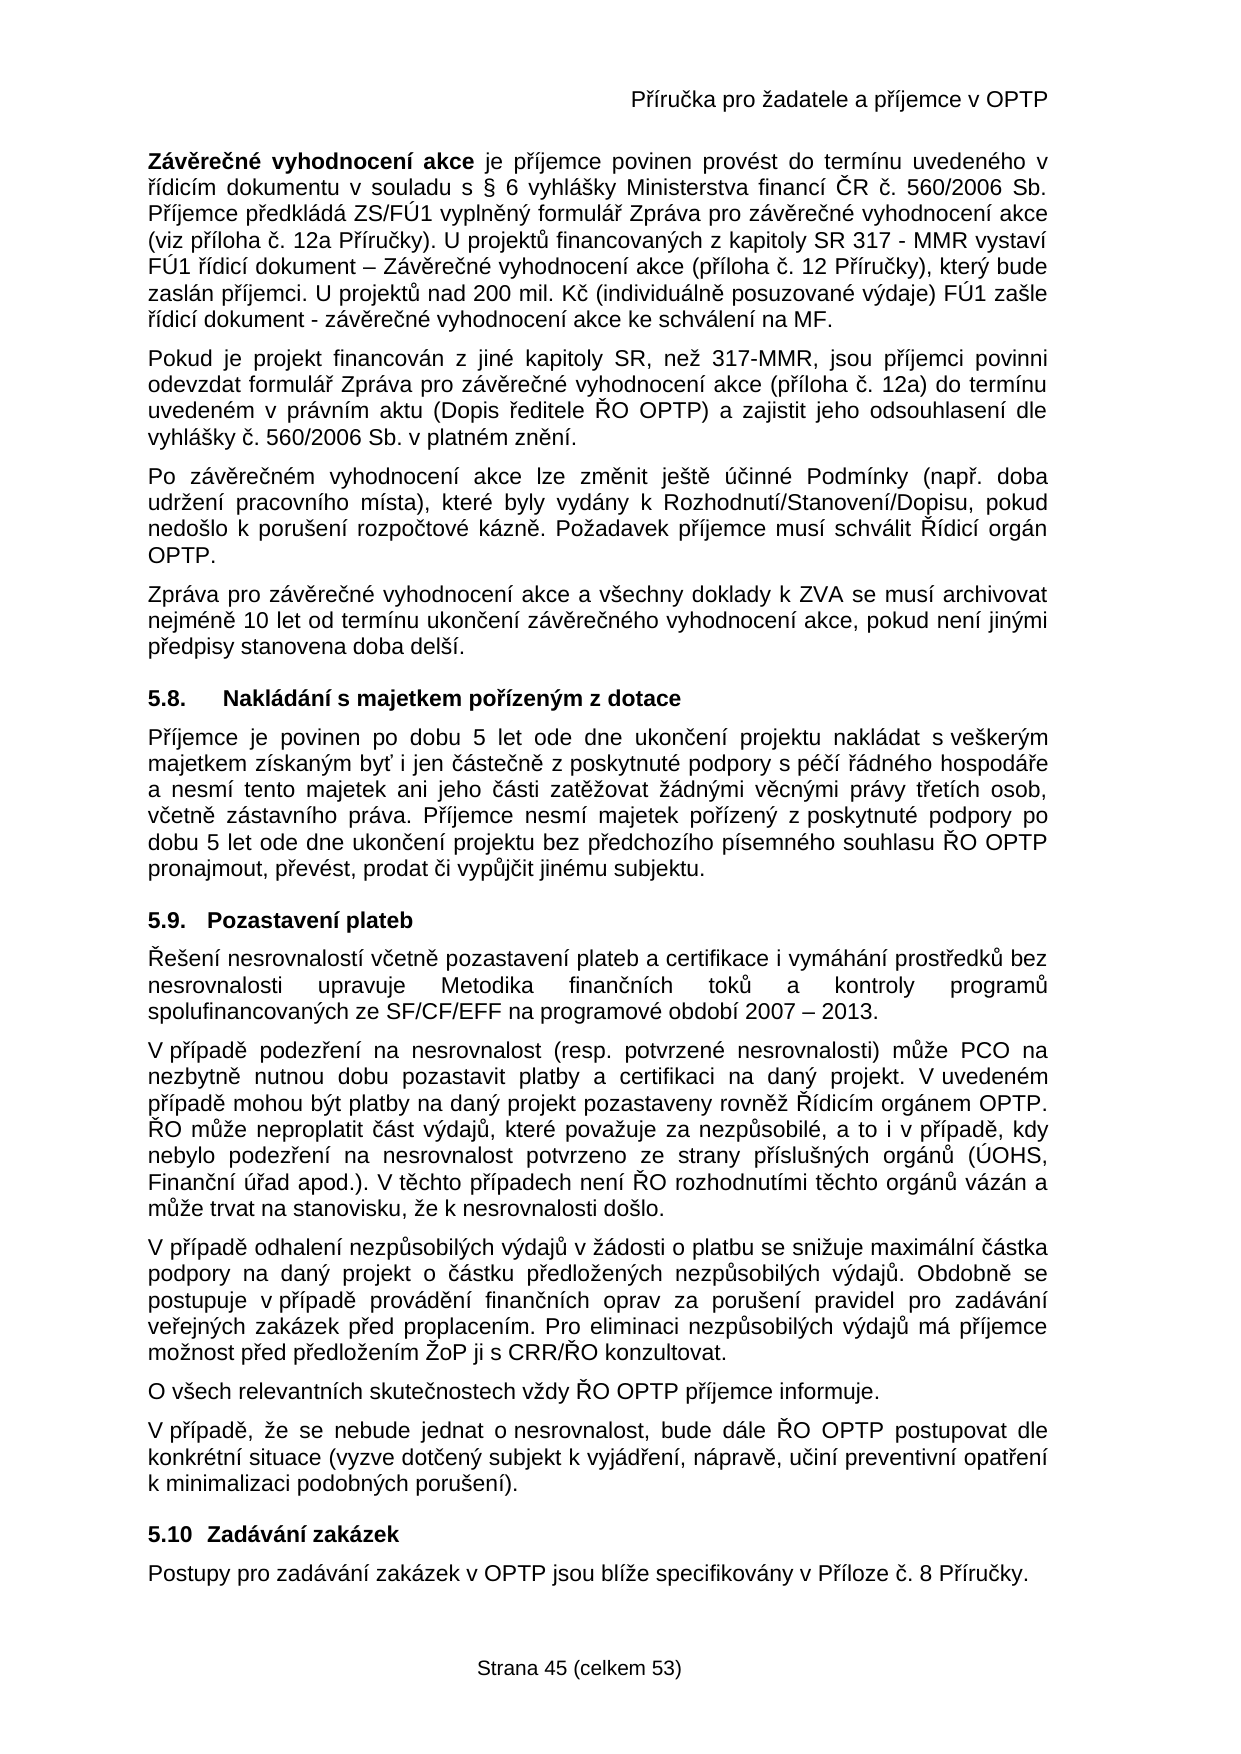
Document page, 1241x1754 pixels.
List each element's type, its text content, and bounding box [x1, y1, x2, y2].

text Pokud je projekt financován z jiné kapitoly SR, než 317-MMR, jsou příjemci povinni odevzdat formulář Zpráva pro závěrečné vyhodnocení akce (příloha č. 12a) do termínu uvedeném v právním aktu (Dopis ředitele ŘO OPTP) a zajistit jeho odsouhlasení dle vyhlášky č. 560/2006 Sb. v platném znění. [148, 345, 1048, 450]
text Závěrečné vyhodnocení akce je příjemce povinen provést do termínu uvedeného v řídicím dokumentu v souladu s § 6 vyhlášky Ministerstva financí ČR č. 560/2006 Sb. Příjemce předkládá ZS/FÚ1 vyplněný formulář Zpráva pro závěrečné vyhodnocení akce (viz příloha č. 12a Příručky). U projektů financovaných z kapitoly SR 317 - MMR vystaví FÚ1 řídicí dokument – Závěrečné vyhodnocení akce (příloha č. 12 Příručky), který bude zaslán příjemci. U projektů nad 200 mil. Kč (individuálně posuzované výdaje) FÚ1 zašle řídicí dokument - závěrečné vyhodnocení akce ke schválení na MF. [148, 148, 1048, 332]
text O všech relevantních skutečnostech vždy ŘO OPTP příjemce informuje. [148, 1378, 1048, 1404]
text V případě, že se nebude jednat o nesrovnalost, bude dále ŘO OPTP postupovat dle konkrétní situace (vyzve dotčený subjekt k vyjádření, nápravě, učiní preventivní opatření k minimalizaci podobných porušení). [148, 1417, 1048, 1496]
list 5.9. Pozastavení plateb [148, 907, 1048, 933]
list Nakládání s majetkem pořízeným z dotace [148, 684, 1048, 711]
text Řešení nesrovnalostí včetně pozastavení plateb a certifikace i vymáhání prostředků bez nesrovnalosti upravuje Metodika finančních toků a kontroly programů spolufinancovaných ze SF/CF/EFF na programové období 2007 – 2013. [148, 945, 1048, 1024]
list 5.10 Zadávání zakázek [148, 1521, 1048, 1547]
text V případě odhalení nezpůsobilých výdajů v žádosti o platbu se snižuje maximální částka podpory na daný projekt o částku předložených nezpůsobilých výdajů. Obdobně se postupuje v případě provádění finančních oprav za porušení pravidel pro zadávání veřejných zakázek před proplacením. Pro eliminaci nezpůsobilých výdajů má příjemce možnost před předložením ŽoP ji s CRR/ŘO konzultovat. [148, 1234, 1048, 1366]
text V případě podezření na nesrovnalost (resp. potvrzené nesrovnalosti) může PCO na nezbytně nutnou dobu pozastavit platby a certifikaci na daný projekt. V uvedeném případě mohou být platby na daný projekt pozastaveny rovněž Řídicím orgánem OPTP. ŘO může neproplatit část výdajů, které považuje za nezpůsobilé, a to i v případě, kdy nebylo podezření na nesrovnalost potvrzeno ze strany příslušných orgánů (ÚOHS, Finanční úřad apod.). V těchto případech není ŘO rozhodnutími těchto orgánů vázán a může trvat na stanovisku, že k nesrovnalosti došlo. [148, 1037, 1048, 1221]
text Zpráva pro závěrečné vyhodnocení akce a všechny doklady k ZVA se musí archivovat nejméně 10 let od termínu ukončení závěrečného vyhodnocení akce, pokud není jinými předpisy stanovena doba delší. [148, 581, 1048, 659]
text Po závěrečném vyhodnocení akce lze změnit ještě účinné Podmínky (např. doba udržení pracovního místa), které byly vydány k Rozhodnutí/Stanovení/Dopisu, pokud nedošlo k porušení rozpočtové kázně. Požadavek příjemce musí schválit Řídicí orgán OPTP. [148, 463, 1048, 568]
text Postupy pro zadávání zakázek v OPTP jsou blíže specifikovány v Příloze č. 8 Příručky. [148, 1560, 1048, 1586]
text Příjemce je povinen po dobu 5 let ode dne ukončení projektu nakládat s veškerým majetkem získaným byť i jen částečně z poskytnuté podpory s péčí řádného hospodáře a nesmí tento majetek ani jeho části zatěžovat žádnými věcnými právy třetích osob, včetně zástavního práva. Příjemce nesmí majetek pořízený z poskytnuté podpory po dobu 5 let ode dne ukončení projektu bez předchozího písemného souhlasu ŘO OPTP pronajmout, převést, prodat či vypůjčit jinému subjektu. [148, 723, 1048, 882]
